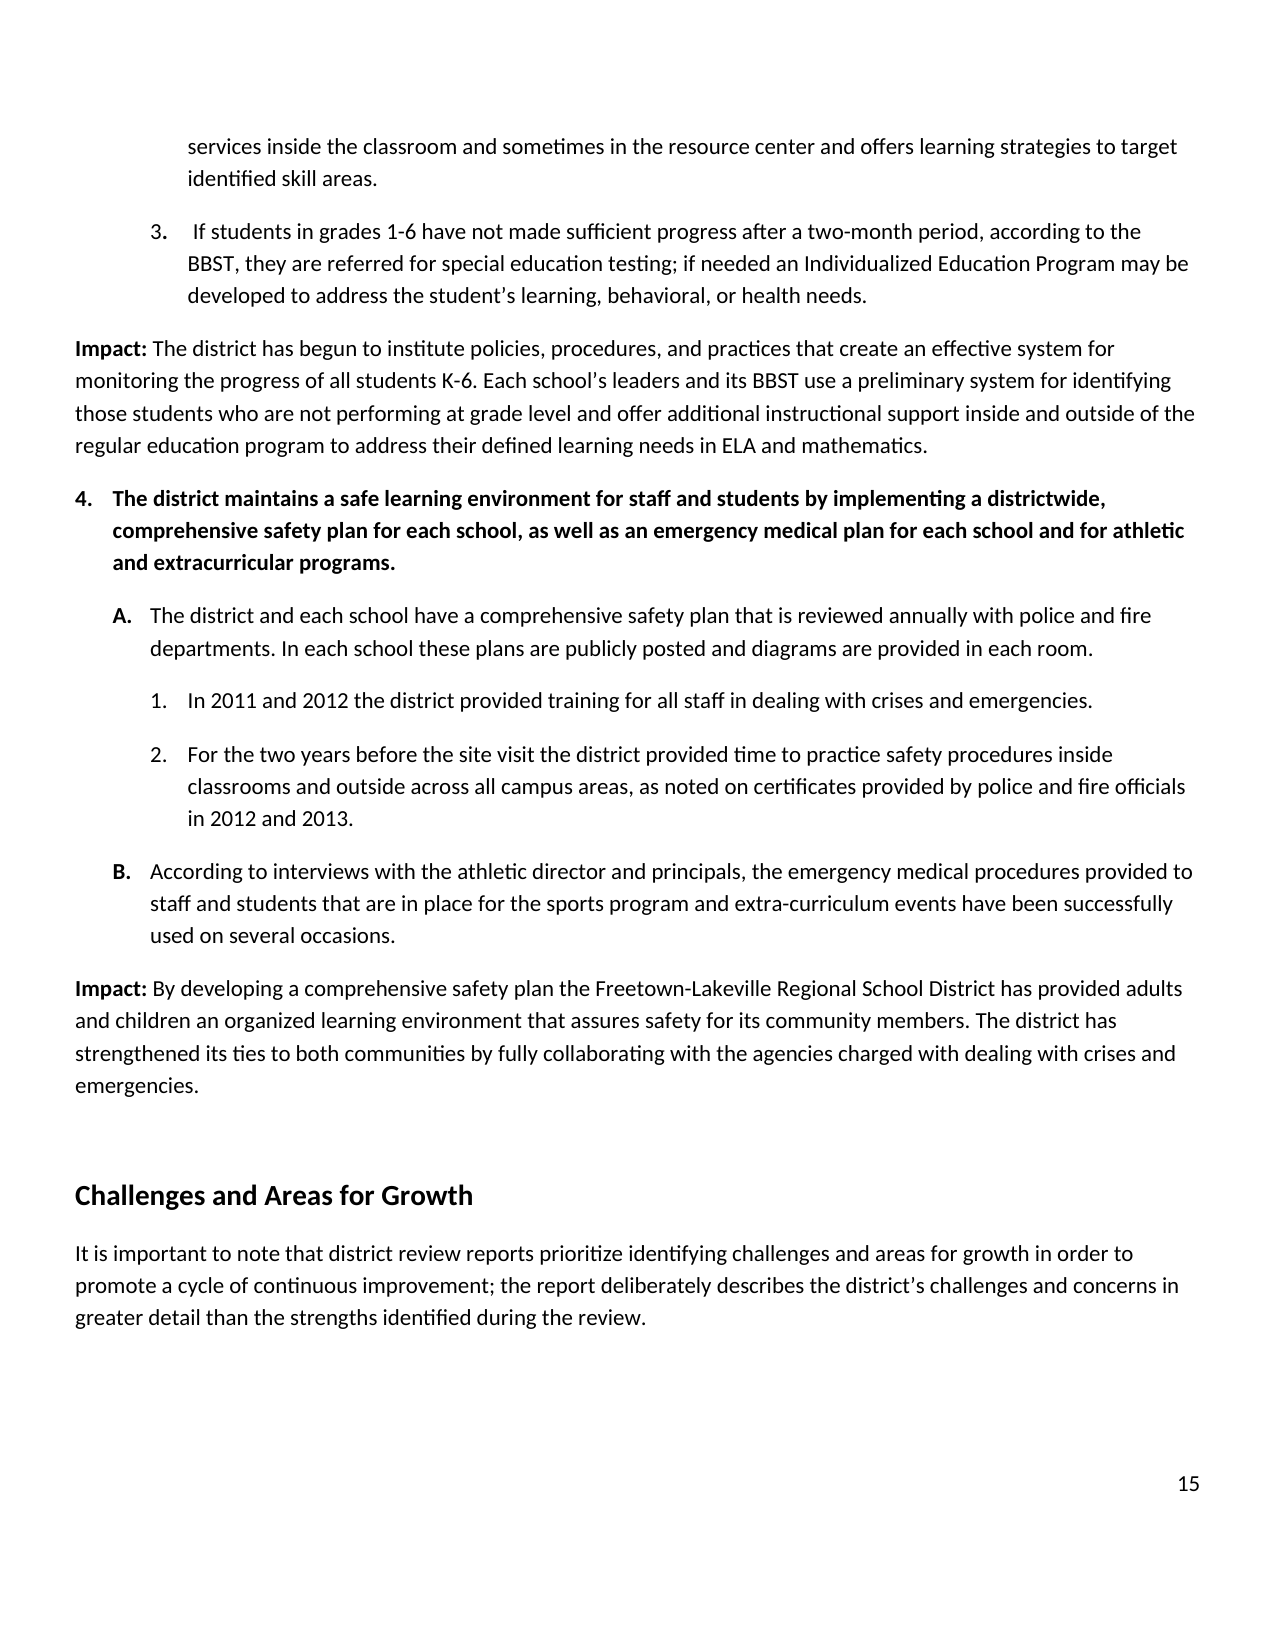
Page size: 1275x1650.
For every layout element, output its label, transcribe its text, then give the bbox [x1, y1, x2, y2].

text B. According to interviews with the athletic director and principals, the emergency medical procedures provided to staff and students that are in place for the sports program and extra-curriculum events have been successfully used on several occasions. [75, 857, 1200, 949]
text 2. For the two years before the site visit the district provided time to practice safety procedures inside classrooms and outside across all campus areas, as noted on certificates provided by police and fire officials in 2012 and 2013. [75, 740, 1200, 832]
list In 2011 and 2012 the district provided training for all staff in dealing with crises and emergencies. [150, 687, 1200, 715]
text It is important to note that district review reports prioritize identifying challenges and areas for growth in order to promote a cycle of continuous improvement; the report deliberately describes the district’s challenges and concerns in greater detail than the strengths identified during the review. [75, 1239, 1200, 1331]
text 4. The district maintains a safe learning environment for staff and students by implementing a districtwide, comprehensive safety plan for each school, as well as an emergency medical plan for each school and for athletic and extracurricular programs. [75, 484, 1200, 576]
text 3. If students in grades 1-6 have not made sufficient progress after a two-month period, according to the BBST, they are referred for special education testing; if needed an Individualized Education Program may be developed to address the student’s learning, behavioral, or health needs. [75, 217, 1200, 309]
text Impact: By developing a comprehensive safety plan the Freetown-Lakeville Regional School District has provided adults and children an organized learning environment that assures safety for its community members. The district has strengthened its ties to both communities by fully collaborating with the agencies charged with dealing with crises and emergencies. [75, 974, 1200, 1099]
text A. The district and each school have a comprehensive safety plan that is reviewed annually with police and fire departments. In each school these plans are publicly posted and diagrams are provided in each room. [75, 601, 1200, 662]
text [75, 132, 1200, 192]
text Impact: The district has begun to institute policies, procedures, and practices that create an effective system for monitoring the progress of all students K-6. Each school’s leaders and its BBST use a preliminary system for identifying those students who are not performing at grade level and offer additional instructional support inside and outside of the regular education program to address their defined learning needs in ELA and mathematics. [75, 334, 1200, 459]
text Challenges and Areas for Growth [75, 1177, 1200, 1213]
